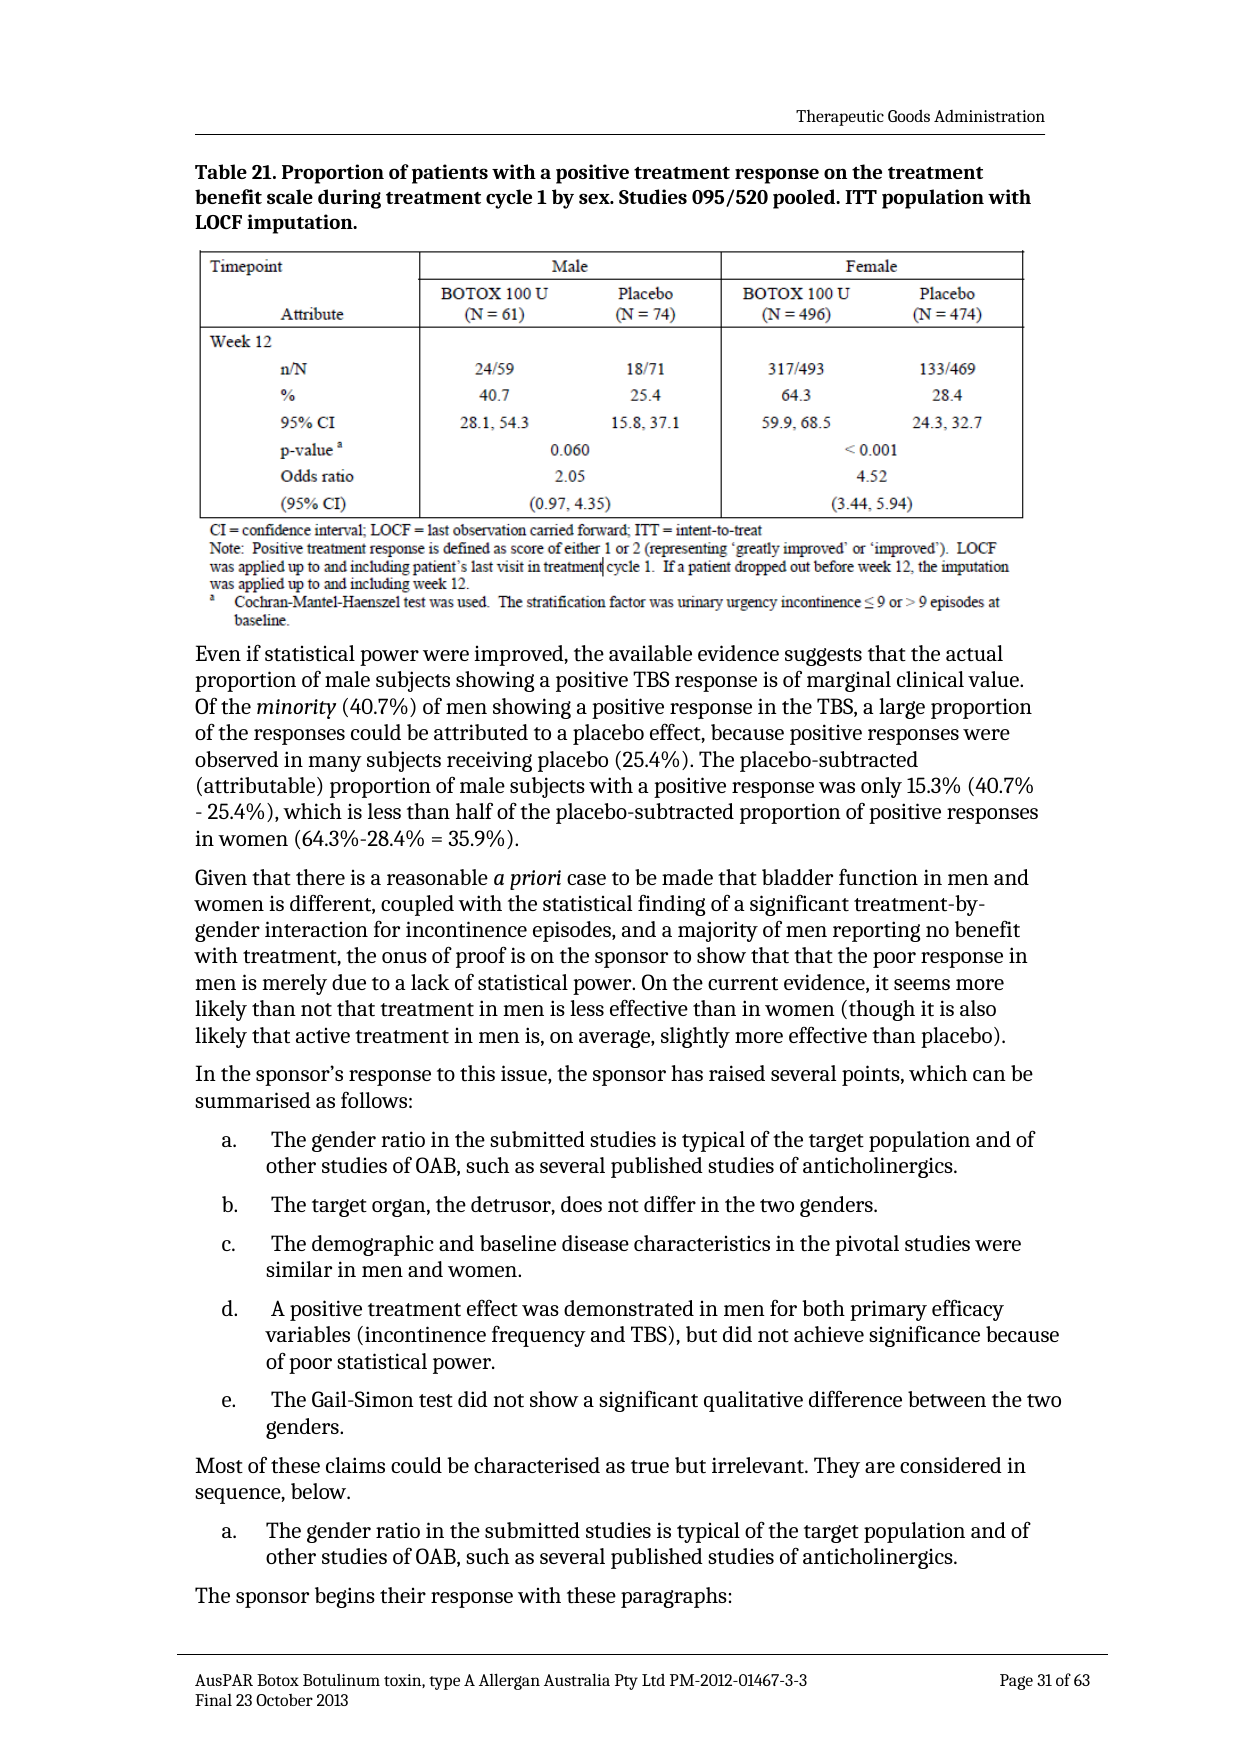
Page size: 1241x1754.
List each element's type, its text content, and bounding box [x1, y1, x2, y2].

picture [194, 247, 1029, 629]
text In the sponsor’s response to this issue, the sponsor has raised several points, which can be summarised as follows: [195, 1061, 1045, 1114]
text The Gail-Simon test did not show a significant qualitative difference between the two genders. [221, 1387, 1063, 1440]
text Even if statistical power were improved, the available evidence suggests that the actual proportion of male subjects showing a positive TBS response is of marginal clinical value. Of the minority (40.7%) of men showing a positive response in the TBS, a large proportion of the responses could be attributed to a placebo effect, because positive responses were observed in many subjects receiving placebo (25.4%). The placebo-subtracted (attributable) proportion of male subjects with a positive response was only 15.3% (40.7% - 25.4%), which is less than half of the placebo-subtracted proportion of positive responses in women (64.3%-28.4% = 35.9%). [195, 641, 1045, 852]
text Given that there is a reasonable a priori case to be made that bladder function in men and women is different, coupled with the statistical finding of a significant treatment-by-gender interaction for incontinence episodes, and a majority of men reporting no benefit with treatment, the onus of proof is on the sponsor to show that that the poor response in men is merely due to a lack of statistical power. On the current evidence, it seems more likely than not that treatment in men is less effective than in women (though it is also likely that active treatment in men is, on average, slightly more effective than placebo). [195, 864, 1045, 1049]
text The demographic and baseline disease characteristics in the pivotal studies were similar in men and women. [221, 1231, 1063, 1283]
text A positive treatment effect was demonstrated in men for both primary efficacy variables (incontinence frequency and TBS), but did not achieve significance because of poor statistical power. [221, 1296, 1063, 1375]
list The gender ratio in the submitted studies is typical of the target population and of other studies of OAB, such as several published studies of anticholinergics. [221, 1518, 1045, 1570]
text Most of these claims could be characterised as true but irrelevant. They are considered in sequence, below. [195, 1452, 1045, 1505]
text The sponsor begins their response with these paragraphs: [195, 1583, 1045, 1609]
title Table 21. Proportion of patients with a positive treatment response on the treatment benefit scale during treatment cycle 1 by sex. Studies 095/520 pooled. ITT population with LOCF imputation. [195, 160, 1045, 235]
text The gender ratio in the submitted studies is typical of the target population and of other studies of OAB, such as several published studies of anticholinergics. [221, 1126, 1063, 1179]
text The target organ, the detrusor, does not differ in the two genders. [221, 1192, 1063, 1218]
